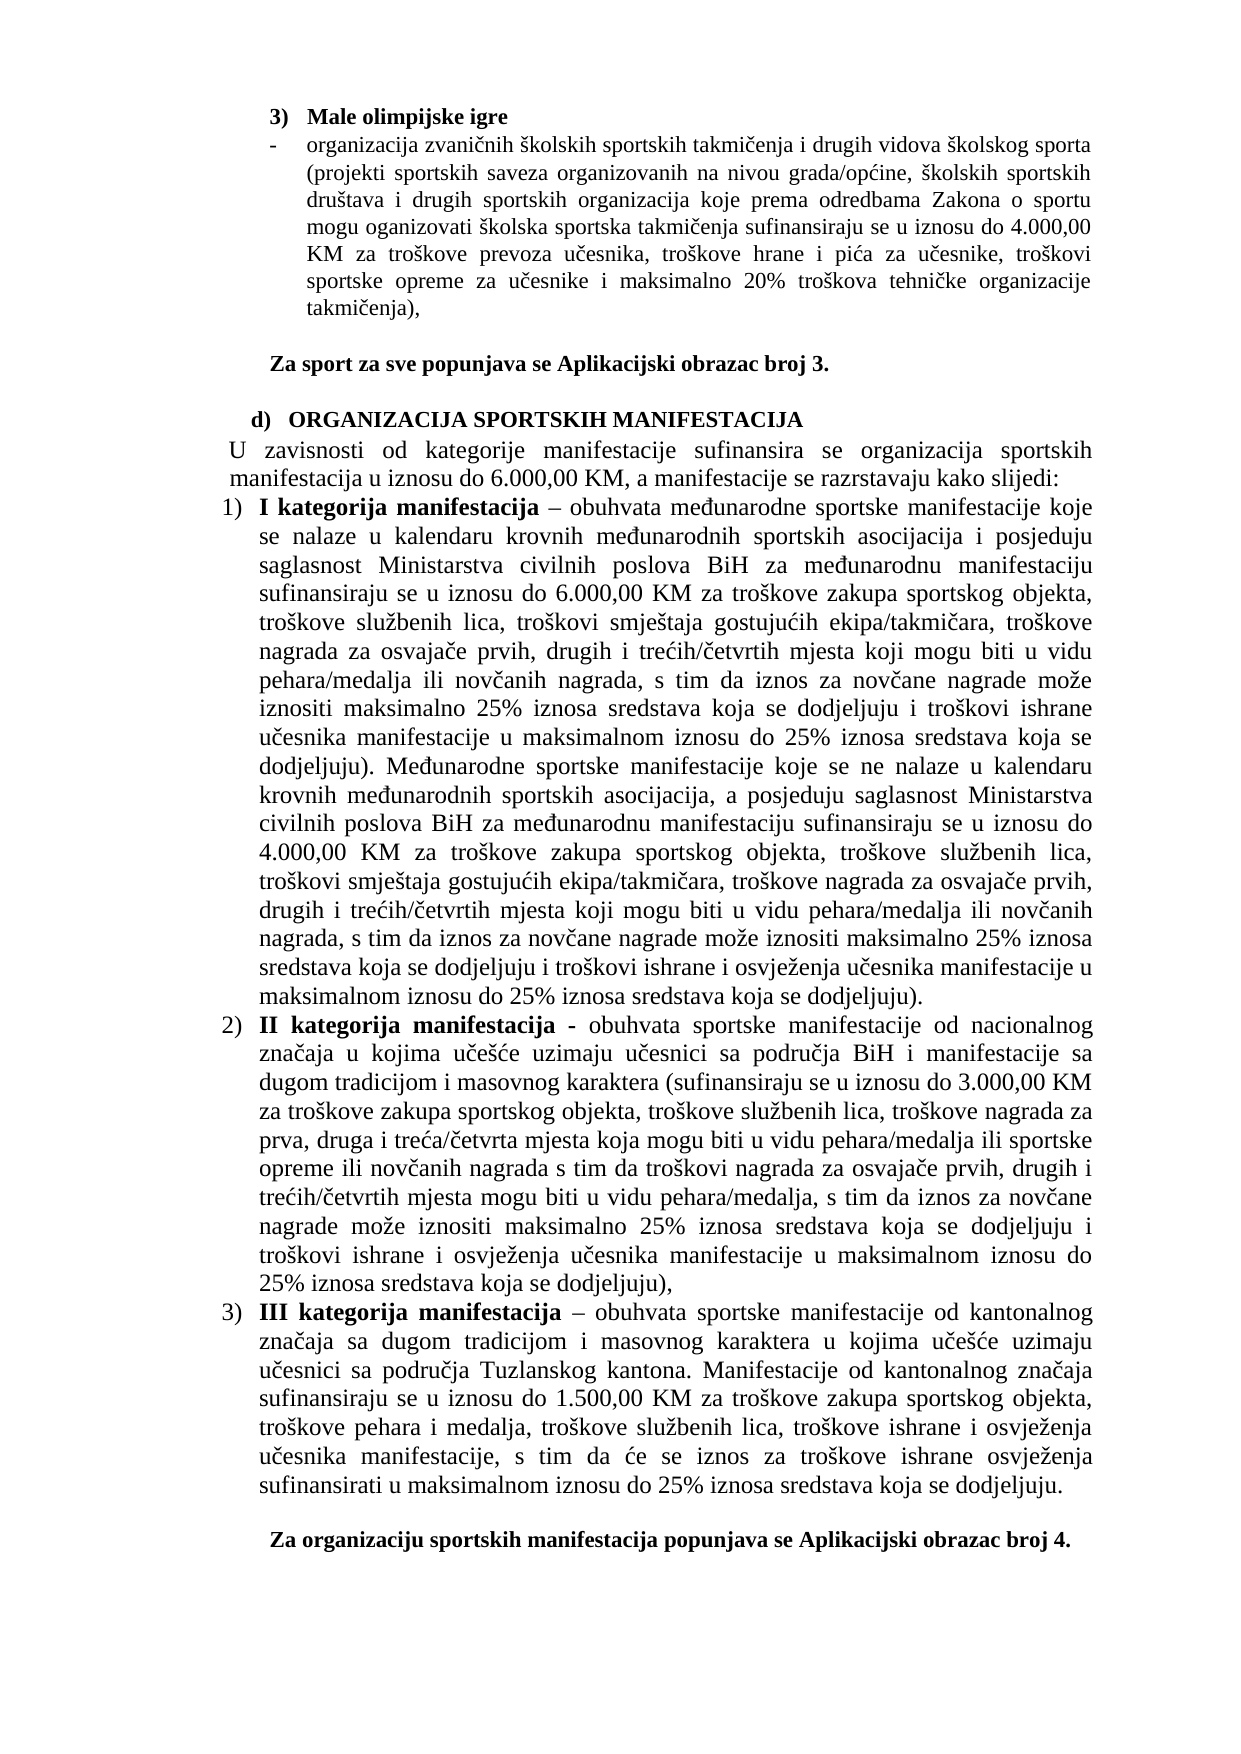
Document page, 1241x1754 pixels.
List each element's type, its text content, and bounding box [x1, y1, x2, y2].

text Za sport za sve popunjava se Aplikacijski obrazac broj 3. [269, 350, 1093, 377]
list II kategorija manifestacija - obuhvata sportske manifestacije od nacionalnog značaja u kojima učešće uzimaju učesnici sa područja BiH i manifestacije sa dugom tradicijom i masovnog karaktera (sufinansiraju se u iznosu do 3.000,00 KM za troškove zakupa sportskog objekta, troškove službenih lica, troškove nagrada za prva, druga i treća/četvrta mjesta koja mogu biti u vidu pehara/medalja ili sportske opreme ili novčanih nagrada s tim da troškovi nagrada za osvajače prvih, drugih i trećih/četvrtih mjesta mogu biti u vidu pehara/medalja, s tim da iznos za novčane nagrade može iznositi maksimalno 25% iznosa sredstava koja se dodjeljuju i troškovi ishrane i osvježenja učesnika manifestacije u maksimalnom iznosu do 25% iznosa sredstava koja se dodjeljuju), [221, 1010, 1093, 1297]
list III kategorija manifestacija – obuhvata sportske manifestacije od kantonalnog značaja sa dugom tradicijom i masovnog karaktera u kojima učešće uzimaju učesnici sa područja Tuzlanskog kantona. Manifestacije od kantonalnog značaja sufinansiraju se u iznosu do 1.500,00 KM za troškove zakupa sportskog objekta, troškove pehara i medalja, troškove službenih lica, troškove ishrane i osvježenja učesnika manifestacije, s tim da će se iznos za troškove ishrane osvježenja sufinansirati u maksimalnom iznosu do 25% iznosa sredstava koja se dodjeljuju. [221, 1297, 1093, 1498]
subtitle Male olimpijske igre [269, 103, 1092, 130]
subtitle ORGANIZACIJA SPORTSKIH MANIFESTACIJA [251, 407, 1093, 433]
list I kategorija manifestacija – obuhvata međunarodne sportske manifestacije koje se nalaze u kalendaru krovnih međunarodnih sportskih asocijacija i posjeduju saglasnost Ministarstva civilnih poslova BiH za međunarodnu manifestaciju sufinansiraju se u iznosu do 6.000,00 KM za troškove zakupa sportskog objekta, troškove službenih lica, troškovi smještaja gostujućih ekipa/takmičara, troškove nagrada za osvajače prvih, drugih i trećih/četvrtih mjesta koji mogu biti u vidu pehara/medalja ili novčanih nagrada, s tim da iznos za novčane nagrade može iznositi maksimalno 25% iznosa sredstava koja se dodjeljuju i troškovi ishrane učesnika manifestacije u maksimalnom iznosu do 25% iznosa sredstava koja se dodjeljuju). Međunarodne sportske manifestacije koje se ne nalaze u kalendaru krovnih međunarodnih sportskih asocijacija, a posjeduju saglasnost Ministarstva civilnih poslova BiH za međunarodnu manifestaciju sufinansiraju se u iznosu do 4.000,00 KM za troškove zakupa sportskog objekta, troškove službenih lica, troškovi smještaja gostujućih ekipa/takmičara, troškove nagrada za osvajače prvih, drugih i trećih/četvrtih mjesta koji mogu biti u vidu pehara/medalja ili novčanih nagrada, s tim da iznos za novčane nagrade može iznositi maksimalno 25% iznosa sredstava koja se dodjeljuju i troškovi ishrane i osvježenja učesnika manifestacije u maksimalnom iznosu do 25% iznosa sredstava koja se dodjeljuju). [221, 492, 1093, 1010]
subtitle organizacija zvaničnih školskih sportskih takmičenja i drugih vidova školskog sporta (projekti sportskih saveza organizovanih na nivou grada/općine, školskih sportskih društava i drugih sportskih organizacija koje prema odredbama Zakona o sportu mogu oganizovati školska sportska takmičenja sufinansiraju se u iznosu do 4.000,00 KM za troškove prevoza učesnika, troškove hrane i pića za učesnike, troškovi sportske opreme za učesnike i maksimalno 20% troškova tehničke organizacije takmičenja), [269, 132, 1092, 320]
text Za organizaciju sportskih manifestacija popunjava se Aplikacijski obrazac broj 4. [269, 1527, 1093, 1553]
text U zavisnosti od kategorije manifestacije sufinansira se organizacija sportskih manifestacija u iznosu do 6.000,00 KM, a manifestacije se razrstavaju kako slijedi: [228, 435, 1093, 492]
